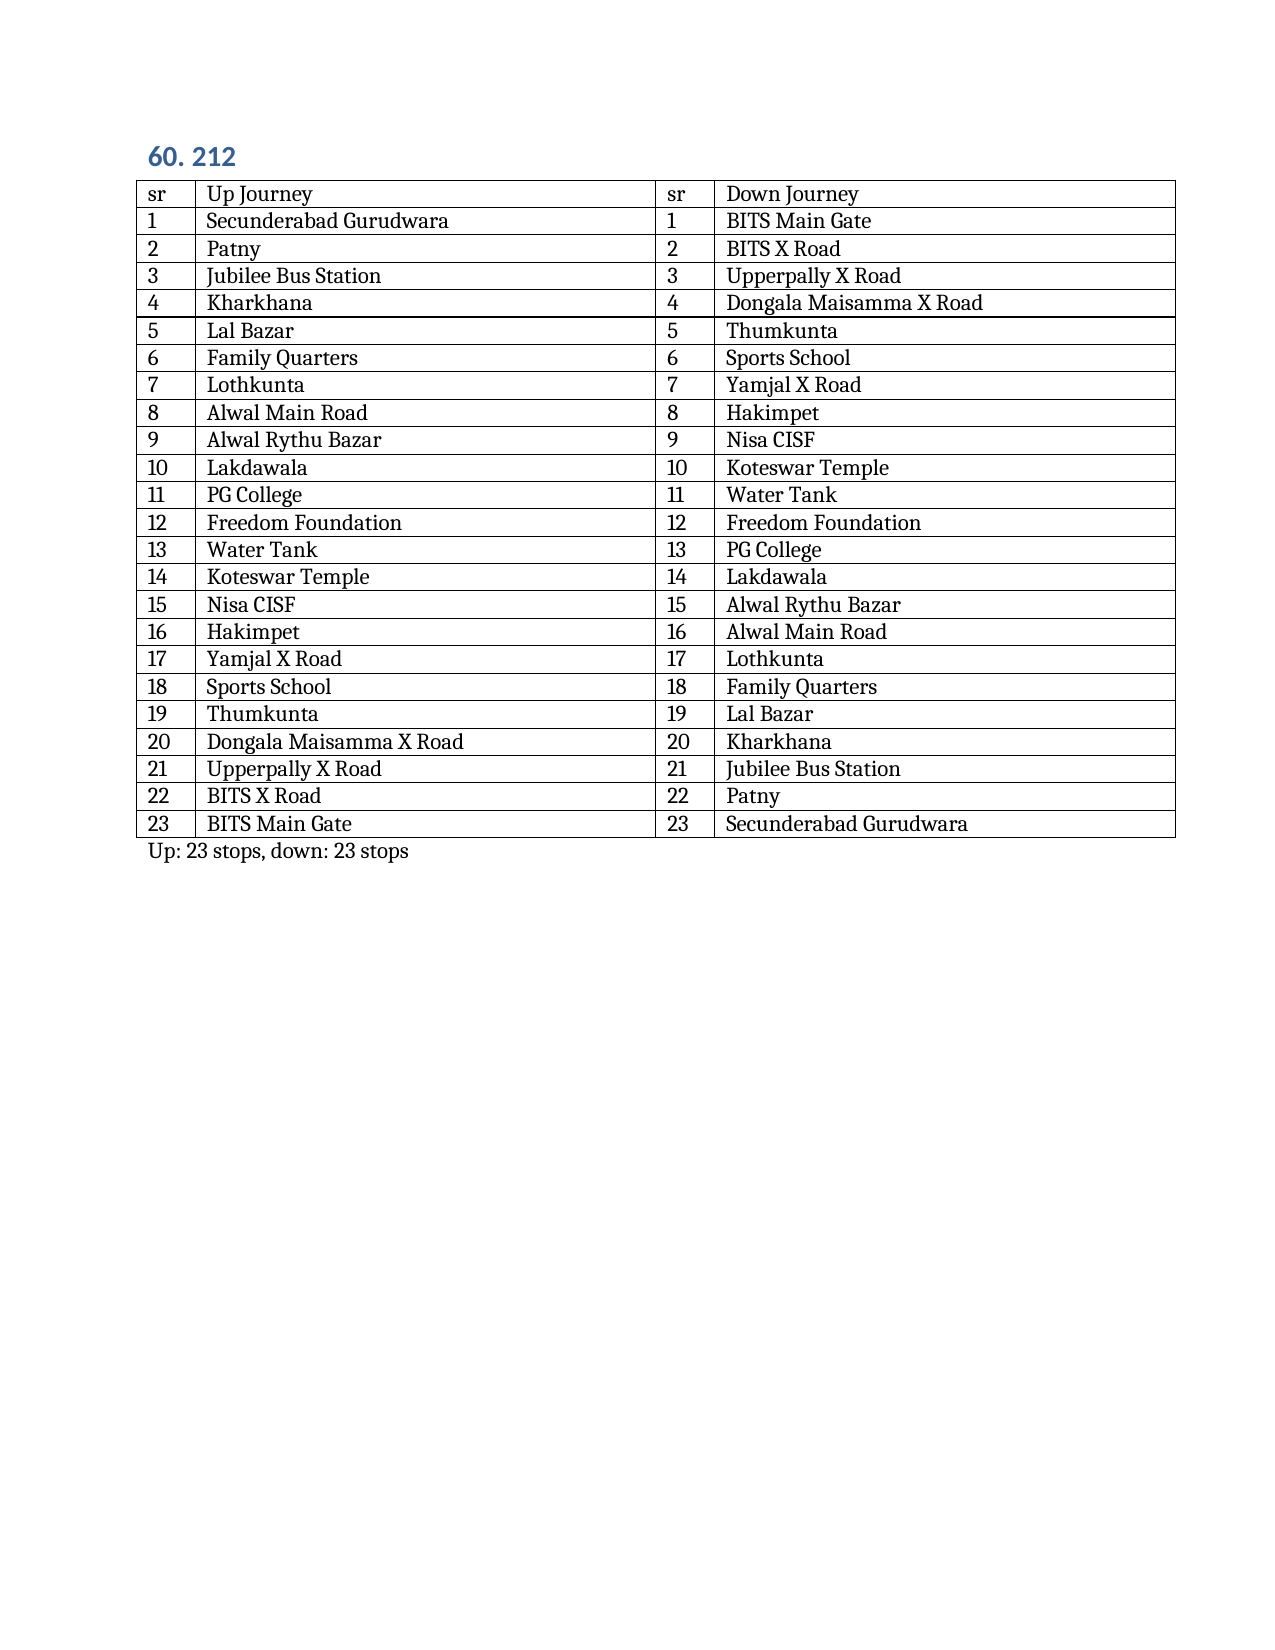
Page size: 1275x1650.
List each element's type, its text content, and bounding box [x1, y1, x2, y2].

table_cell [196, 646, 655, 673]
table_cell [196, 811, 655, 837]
text Up: 23 stops, down: 23 stops [148, 838, 1186, 864]
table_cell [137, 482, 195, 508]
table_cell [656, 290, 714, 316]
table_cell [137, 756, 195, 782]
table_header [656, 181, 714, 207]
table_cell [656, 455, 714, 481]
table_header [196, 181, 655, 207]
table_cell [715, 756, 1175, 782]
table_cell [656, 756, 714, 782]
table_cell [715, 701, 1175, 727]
subtitle 60. 212 [148, 138, 1186, 174]
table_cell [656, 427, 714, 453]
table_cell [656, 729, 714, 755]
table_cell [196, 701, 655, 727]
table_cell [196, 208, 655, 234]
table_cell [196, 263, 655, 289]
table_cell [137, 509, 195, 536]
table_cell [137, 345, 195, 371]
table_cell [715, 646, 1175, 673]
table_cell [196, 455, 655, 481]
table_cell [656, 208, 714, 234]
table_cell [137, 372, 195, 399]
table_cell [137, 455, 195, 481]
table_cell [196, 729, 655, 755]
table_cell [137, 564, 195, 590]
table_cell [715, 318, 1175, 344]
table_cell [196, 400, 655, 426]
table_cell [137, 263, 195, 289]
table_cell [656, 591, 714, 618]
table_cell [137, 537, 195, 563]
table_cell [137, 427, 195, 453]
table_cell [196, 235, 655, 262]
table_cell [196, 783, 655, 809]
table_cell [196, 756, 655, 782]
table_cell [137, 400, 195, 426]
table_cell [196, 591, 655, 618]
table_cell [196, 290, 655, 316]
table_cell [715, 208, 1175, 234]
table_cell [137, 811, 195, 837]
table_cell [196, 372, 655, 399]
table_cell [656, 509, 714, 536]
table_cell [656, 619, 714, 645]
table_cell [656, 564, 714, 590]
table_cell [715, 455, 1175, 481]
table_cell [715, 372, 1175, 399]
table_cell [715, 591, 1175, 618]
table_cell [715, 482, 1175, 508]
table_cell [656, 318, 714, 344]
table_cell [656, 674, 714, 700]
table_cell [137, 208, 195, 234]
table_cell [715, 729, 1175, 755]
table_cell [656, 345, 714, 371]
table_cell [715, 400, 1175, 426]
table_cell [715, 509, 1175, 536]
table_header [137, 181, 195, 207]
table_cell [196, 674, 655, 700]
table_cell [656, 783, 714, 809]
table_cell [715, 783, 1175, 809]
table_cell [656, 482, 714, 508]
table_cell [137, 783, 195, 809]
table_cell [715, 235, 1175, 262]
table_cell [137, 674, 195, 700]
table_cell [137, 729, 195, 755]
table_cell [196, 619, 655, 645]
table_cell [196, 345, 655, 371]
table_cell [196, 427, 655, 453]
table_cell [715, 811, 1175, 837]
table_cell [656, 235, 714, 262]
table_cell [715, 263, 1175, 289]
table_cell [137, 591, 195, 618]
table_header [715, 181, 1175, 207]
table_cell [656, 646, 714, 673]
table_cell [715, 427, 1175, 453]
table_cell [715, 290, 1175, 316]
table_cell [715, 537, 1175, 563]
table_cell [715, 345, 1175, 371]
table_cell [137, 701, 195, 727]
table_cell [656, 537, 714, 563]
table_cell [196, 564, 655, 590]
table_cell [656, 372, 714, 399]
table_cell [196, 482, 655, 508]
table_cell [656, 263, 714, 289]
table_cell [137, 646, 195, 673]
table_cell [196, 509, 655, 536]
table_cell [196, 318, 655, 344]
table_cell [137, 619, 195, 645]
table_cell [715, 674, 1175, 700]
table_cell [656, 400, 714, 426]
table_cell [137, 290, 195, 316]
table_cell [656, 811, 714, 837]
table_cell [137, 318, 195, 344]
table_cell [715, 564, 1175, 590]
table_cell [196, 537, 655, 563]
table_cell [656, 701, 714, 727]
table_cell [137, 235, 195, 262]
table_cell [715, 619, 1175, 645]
